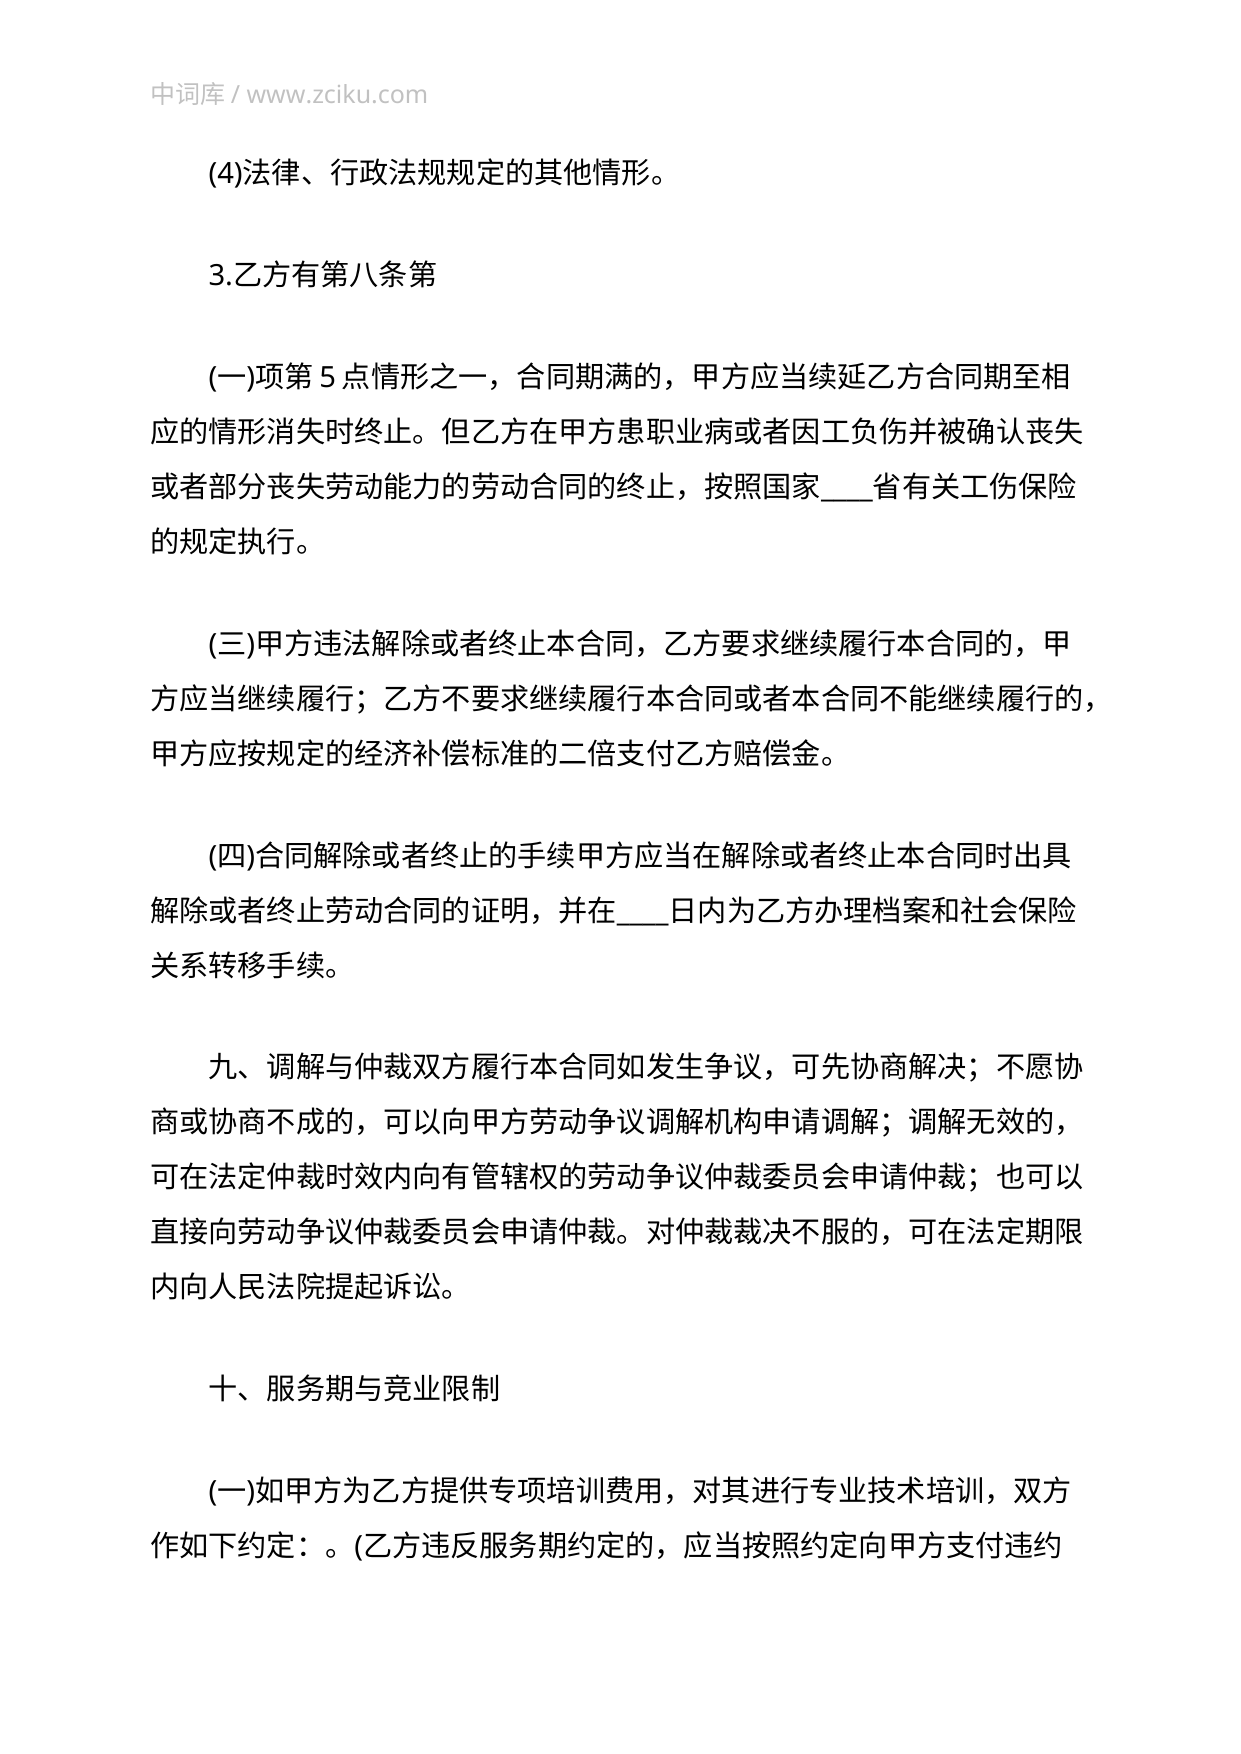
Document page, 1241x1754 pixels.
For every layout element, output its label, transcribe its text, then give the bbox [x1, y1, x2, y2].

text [150, 1467, 1090, 1564]
text (四)合同解除或者终止的手续甲方应当在解除或者终止本合同时出具解除或者终止劳动合同的证明，并在____日内为乙方办理档案和社会保险关系转移手续。 [150, 832, 1090, 984]
text (4)法律、行政法规规定的其他情形。 [150, 150, 1090, 192]
text (三)甲方违法解除或者终止本合同，乙方要求继续履行本合同的，甲方应当继续履行；乙方不要求继续履行本合同或者本合同不能继续履行的，甲方应按规定的经济补偿标准的二倍支付乙方赔偿金。 [150, 621, 1090, 773]
text 九、调解与仲裁双方履行本合同如发生争议，可先协商解决；不愿协商或协商不成的，可以向甲方劳动争议调解机构申请调解；调解无效的，可在法定仲裁时效内向有管辖权的劳动争议仲裁委员会申请仲裁；也可以直接向劳动争议仲裁委员会申请仲裁。对仲裁裁决不服的，可在法定期限内向人民法院提起诉讼。 [150, 1044, 1090, 1306]
text 十、服务期与竞业限制 [150, 1365, 1090, 1408]
text 3.乙方有第八条第 [150, 252, 1090, 294]
text (一)项第5点情形之一，合同期满的，甲方应当续延乙方合同期至相应的情形消失时终止。但乙方在甲方患职业病或者因工负伤并被确认丧失或者部分丧失劳动能力的劳动合同的终止，按照国家____省有关工伤保险的规定执行。 [150, 354, 1090, 561]
